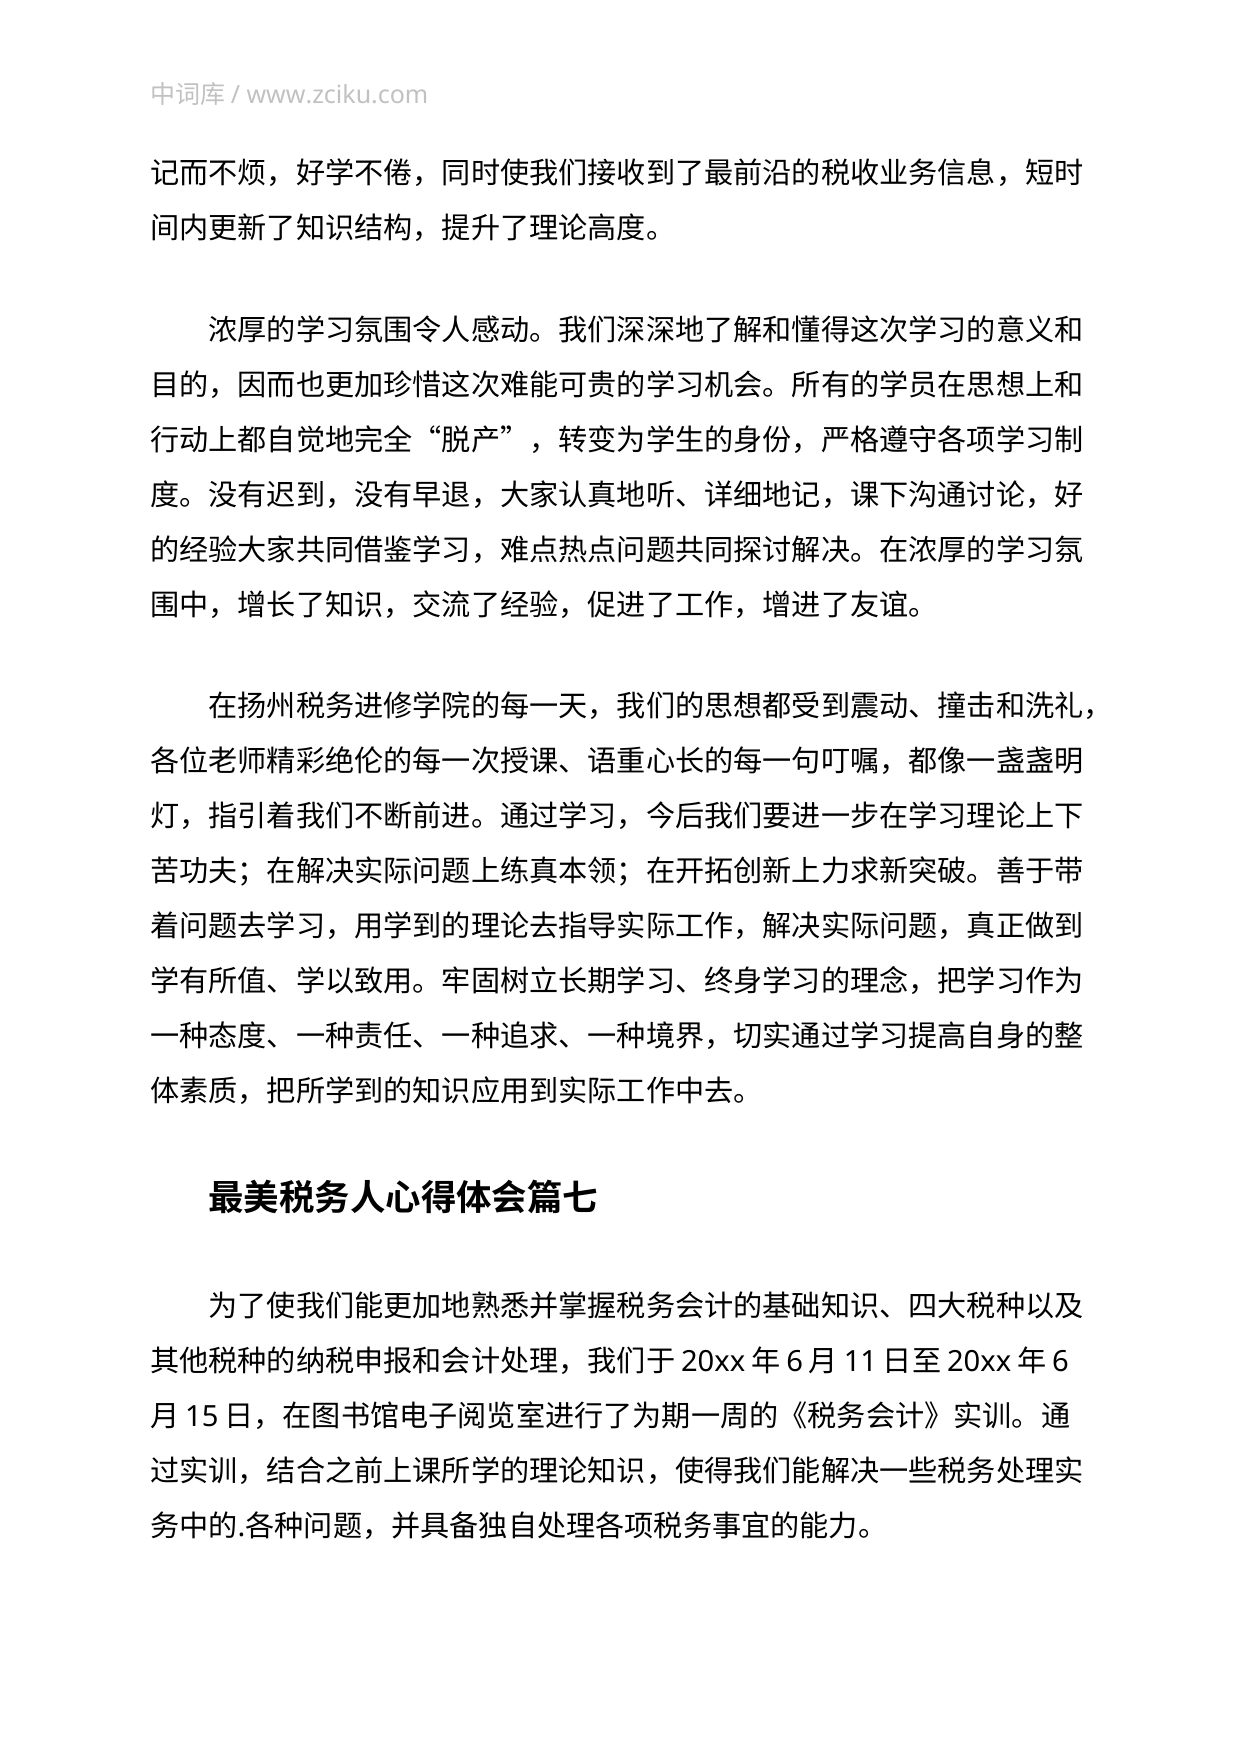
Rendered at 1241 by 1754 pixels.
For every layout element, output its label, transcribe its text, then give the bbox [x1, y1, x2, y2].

text 为了使我们能更加地熟悉并掌握税务会计的基础知识、四大税种以及其他税种的纳税申报和会计处理，我们于20xx年6月11日至20xx年6月15日，在图书馆电子阅览室进行了为期一周的《税务会计》实训。通过实训，结合之前上课所学的理论知识，使得我们能解决一些税务处理实务中的.各种问题，并具备独自处理各项税务事宜的能力。 [150, 1282, 1090, 1544]
text 在扬州税务进修学院的每一天，我们的思想都受到震动、撞击和洗礼，各位老师精彩绝伦的每一次授课、语重心长的每一句叮嘱，都像一盏盏明灯，指引着我们不断前进。通过学习，今后我们要进一步在学习理论上下苦功夫；在解决实际问题上练真本领；在开拓创新上力求新突破。善于带着问题去学习，用学到的理论去指导实际工作，解决实际问题，真正做到学有所值、学以致用。牢固树立长期学习、终身学习的理念，把学习作为一种态度、一种责任、一种追求、一种境界，切实通过学习提高自身的整体素质，把所学到的知识应用到实际工作中去。 [150, 683, 1090, 1109]
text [150, 150, 1090, 247]
text 最美税务人心得体会篇七 [150, 1169, 1090, 1220]
text 浓厚的学习氛围令人感动。我们深深地了解和懂得这次学习的意义和目的，因而也更加珍惜这次难能可贵的学习机会。所有的学员在思想上和行动上都自觉地完全“脱产”，转变为学生的身份，严格遵守各项学习制度。没有迟到，没有早退，大家认真地听、详细地记，课下沟通讨论，好的经验大家共同借鉴学习，难点热点问题共同探讨解决。在浓厚的学习氛围中，增长了知识，交流了经验，促进了工作，增进了友谊。 [150, 307, 1090, 623]
